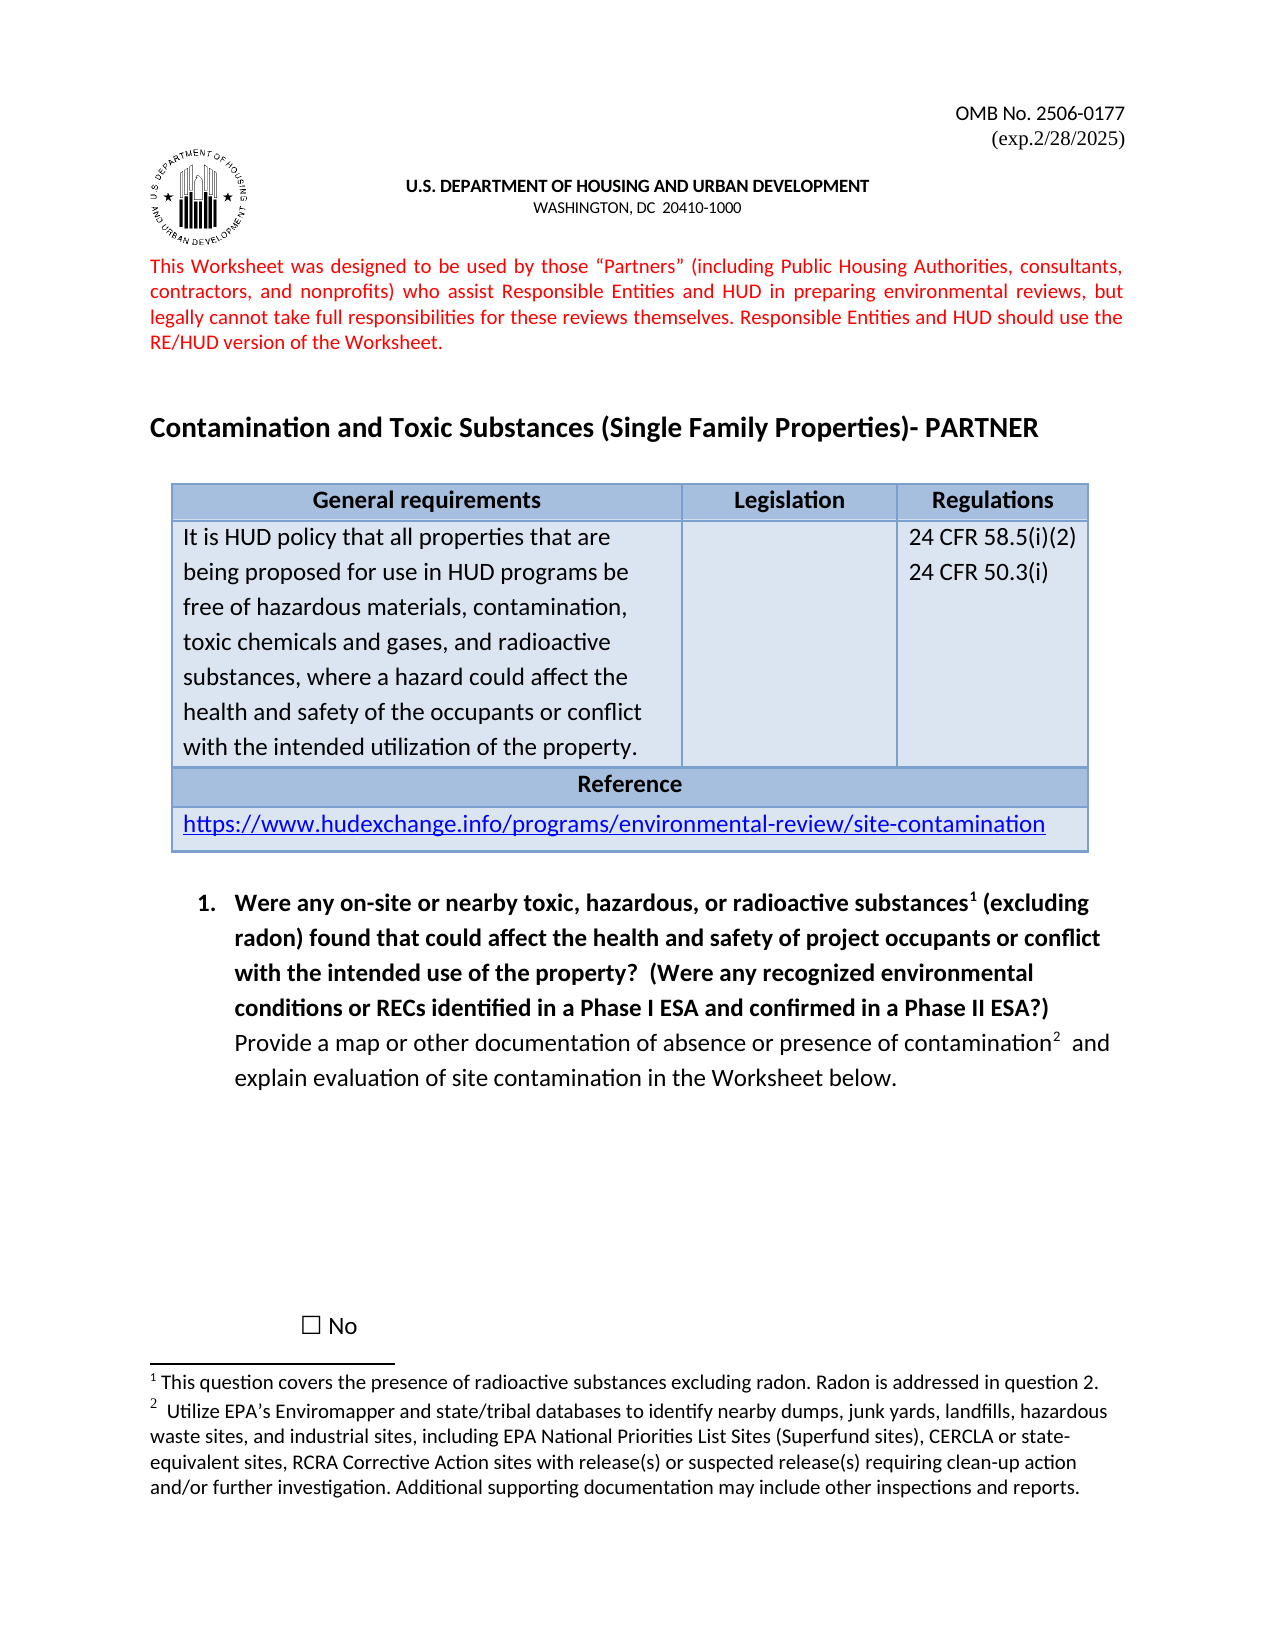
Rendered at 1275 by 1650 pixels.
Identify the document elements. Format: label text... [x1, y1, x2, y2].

table_header General requirements [173, 485, 681, 519]
table_cell [683, 522, 896, 766]
table_cell It is HUD policy that all properties that are being proposed for use in HUD programs be free of hazardous materials, contamination, toxic chemicals and gases, and radioactive substances, where a hazard could affect the health and safety of the occupants or conflict with the intended utilization of the property. [173, 522, 681, 766]
text No [300, 1307, 1125, 1342]
list Were any on-site or nearby toxic, hazardous, or radioactive substances (excluding radon) found that could affect the health and safety of project occupants or conflict with the intended use of the property? (Were any recognized environmental conditions or RECs identified in a Phase I ESA and confirmed in a Phase II ESA?) [197, 887, 1125, 1023]
table_cell Reference [173, 769, 1087, 806]
list Provide a map or other documentation of absence or presence of contamination and explain evaluation of site contamination in the Worksheet below. [234, 1027, 1125, 1093]
table_cell https://www.hudexchange.info/programs/environmental-review/site-contamination [173, 808, 1087, 850]
table_cell 24 CFR 58.5(i)(2) 24 CFR 50.3(i) [898, 522, 1087, 766]
text Contamination and Toxic Substances (Single Family Properties)- PARTNER [150, 409, 1125, 444]
table_header Legislation [683, 485, 896, 519]
table_header Regulations [898, 485, 1087, 519]
